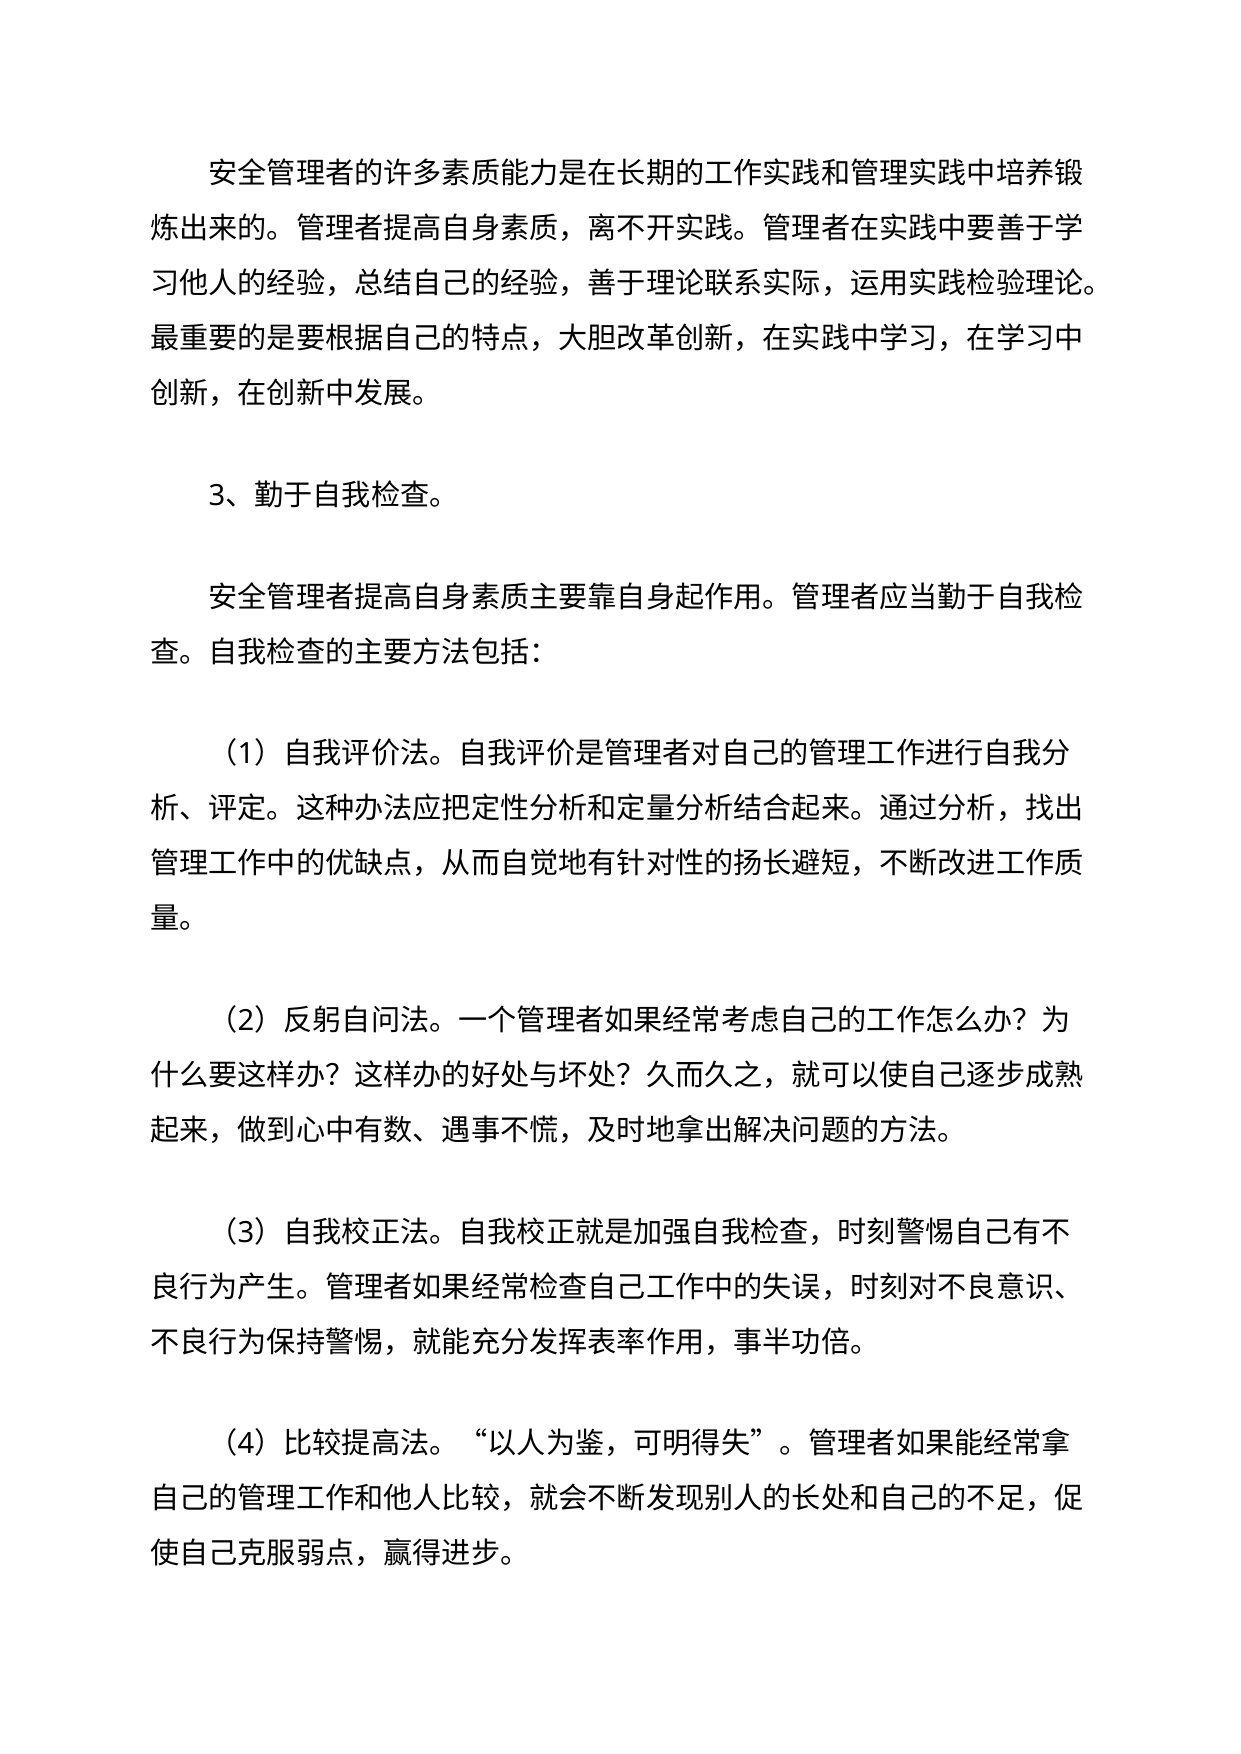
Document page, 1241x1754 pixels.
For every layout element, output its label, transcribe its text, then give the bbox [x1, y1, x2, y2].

text （1）自我评价法。自我评价是管理者对自己的管理工作进行自我分析、评定。这种办法应把定性分析和定量分析结合起来。通过分析，找出管理工作中的优缺点，从而自觉地有针对性的扬长避短，不断改进工作质量。 [150, 730, 1090, 937]
text （3）自我校正法。自我校正就是加强自我检查，时刻警惕自己有不良行为产生。管理者如果经常检查自己工作中的失误，时刻对不良意识、不良行为保持警惕，就能充分发挥表率作用，事半功倍。 [150, 1208, 1090, 1360]
text （4）比较提高法。“以人为鉴，可明得失”。管理者如果能经常拿自己的管理工作和他人比较，就会不断发现别人的长处和自己的不足，促使自己克服弱点，赢得进步。 [150, 1420, 1090, 1572]
text （2）反躬自问法。一个管理者如果经常考虑自己的工作怎么办？为什么要这样办？这样办的好处与坏处？久而久之，就可以使自己逐步成熟起来，做到心中有数、遇事不慌，及时地拿出解决问题的方法。 [150, 997, 1090, 1149]
text 安全管理者的许多素质能力是在长期的工作实践和管理实践中培养锻炼出来的。管理者提高自身素质，离不开实践。管理者在实践中要善于学习他人的经验，总结自己的经验，善于理论联系实际，运用实践检验理论。最重要的是要根据自己的特点，大胆改革创新，在实践中学习，在学习中创新，在创新中发展。 [150, 150, 1090, 412]
text 安全管理者提高自身素质主要靠自身起作用。管理者应当勤于自我检查。自我检查的主要方法包括： [150, 573, 1090, 671]
text 3、勤于自我检查。 [150, 471, 1090, 514]
